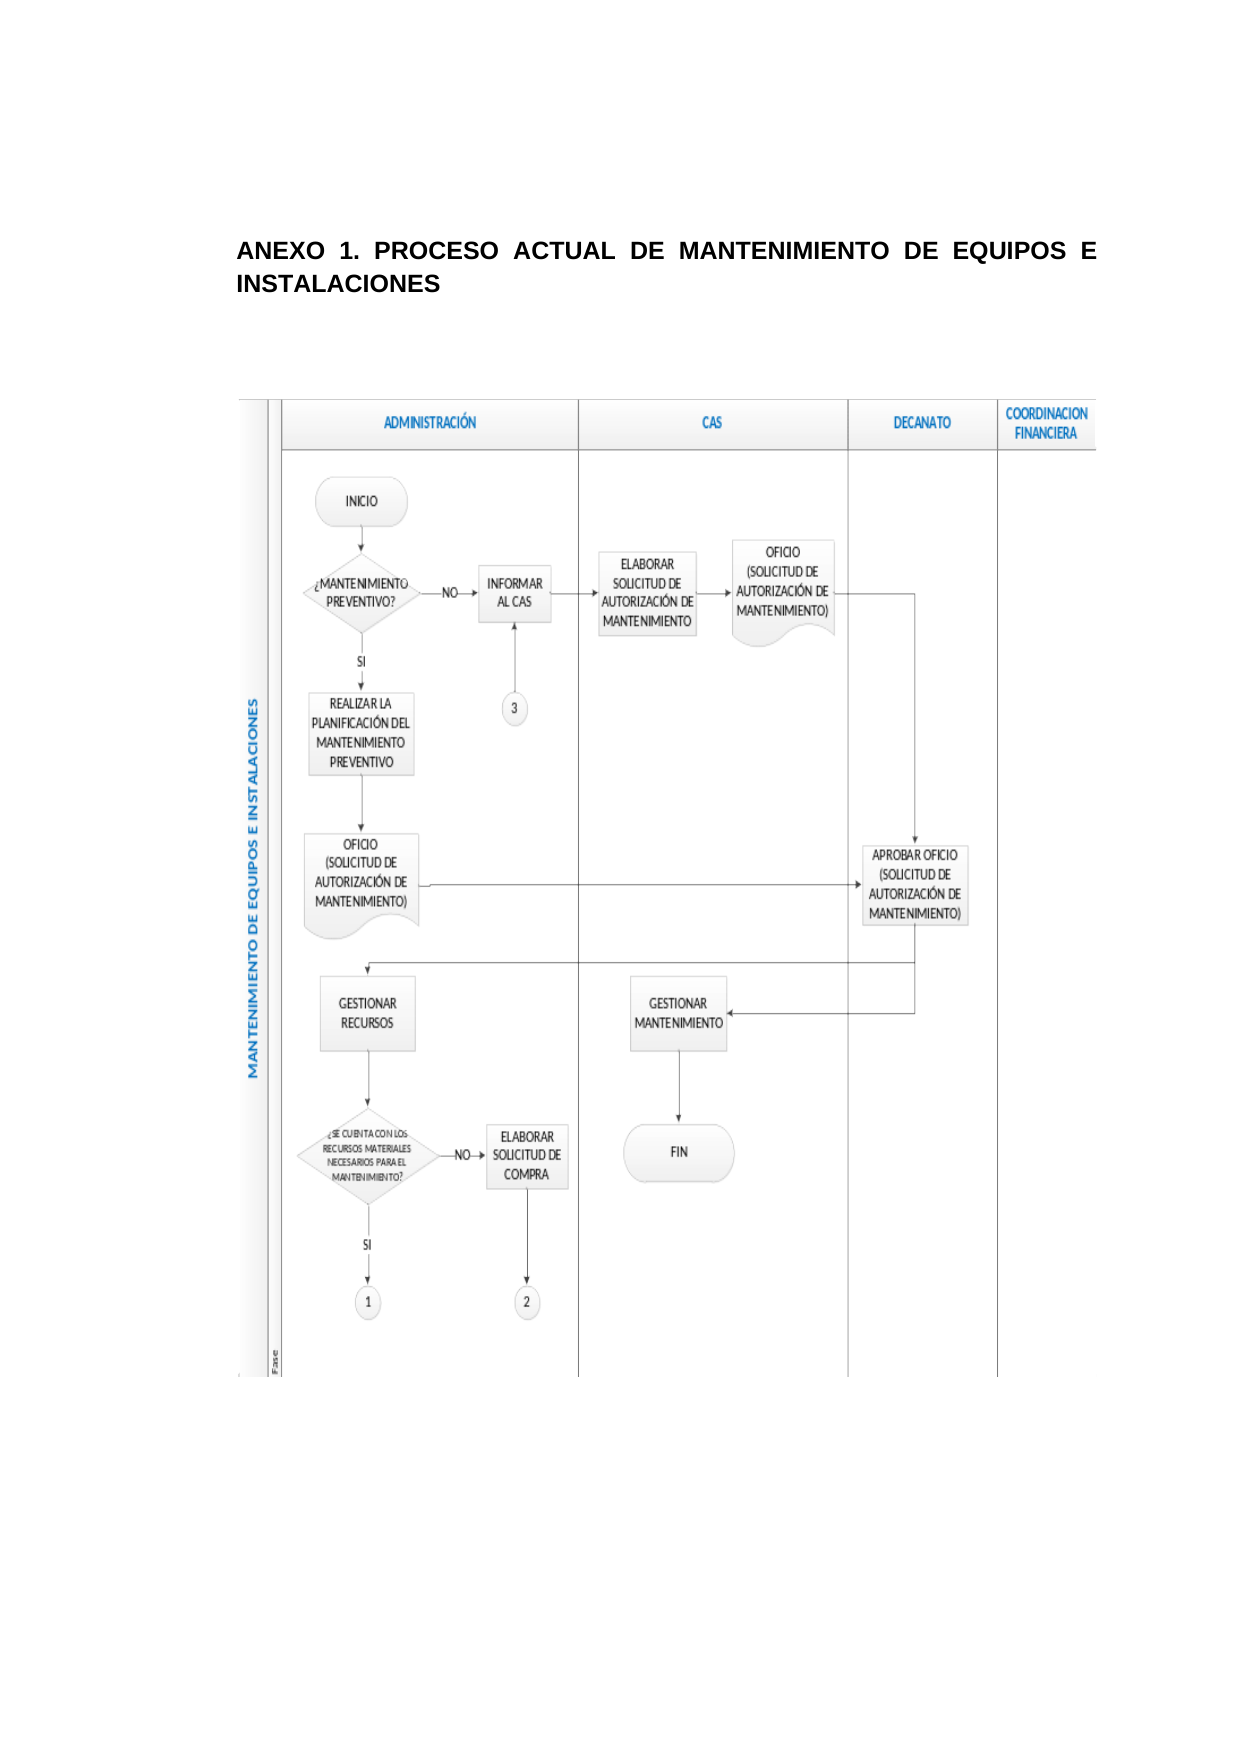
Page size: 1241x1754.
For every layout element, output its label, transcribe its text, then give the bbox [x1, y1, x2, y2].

text ANEXO 1. PROCESO ACTUAL DE MANTENIMIENTO DE EQUIPOS E INSTALACIONES [236, 236, 1098, 298]
